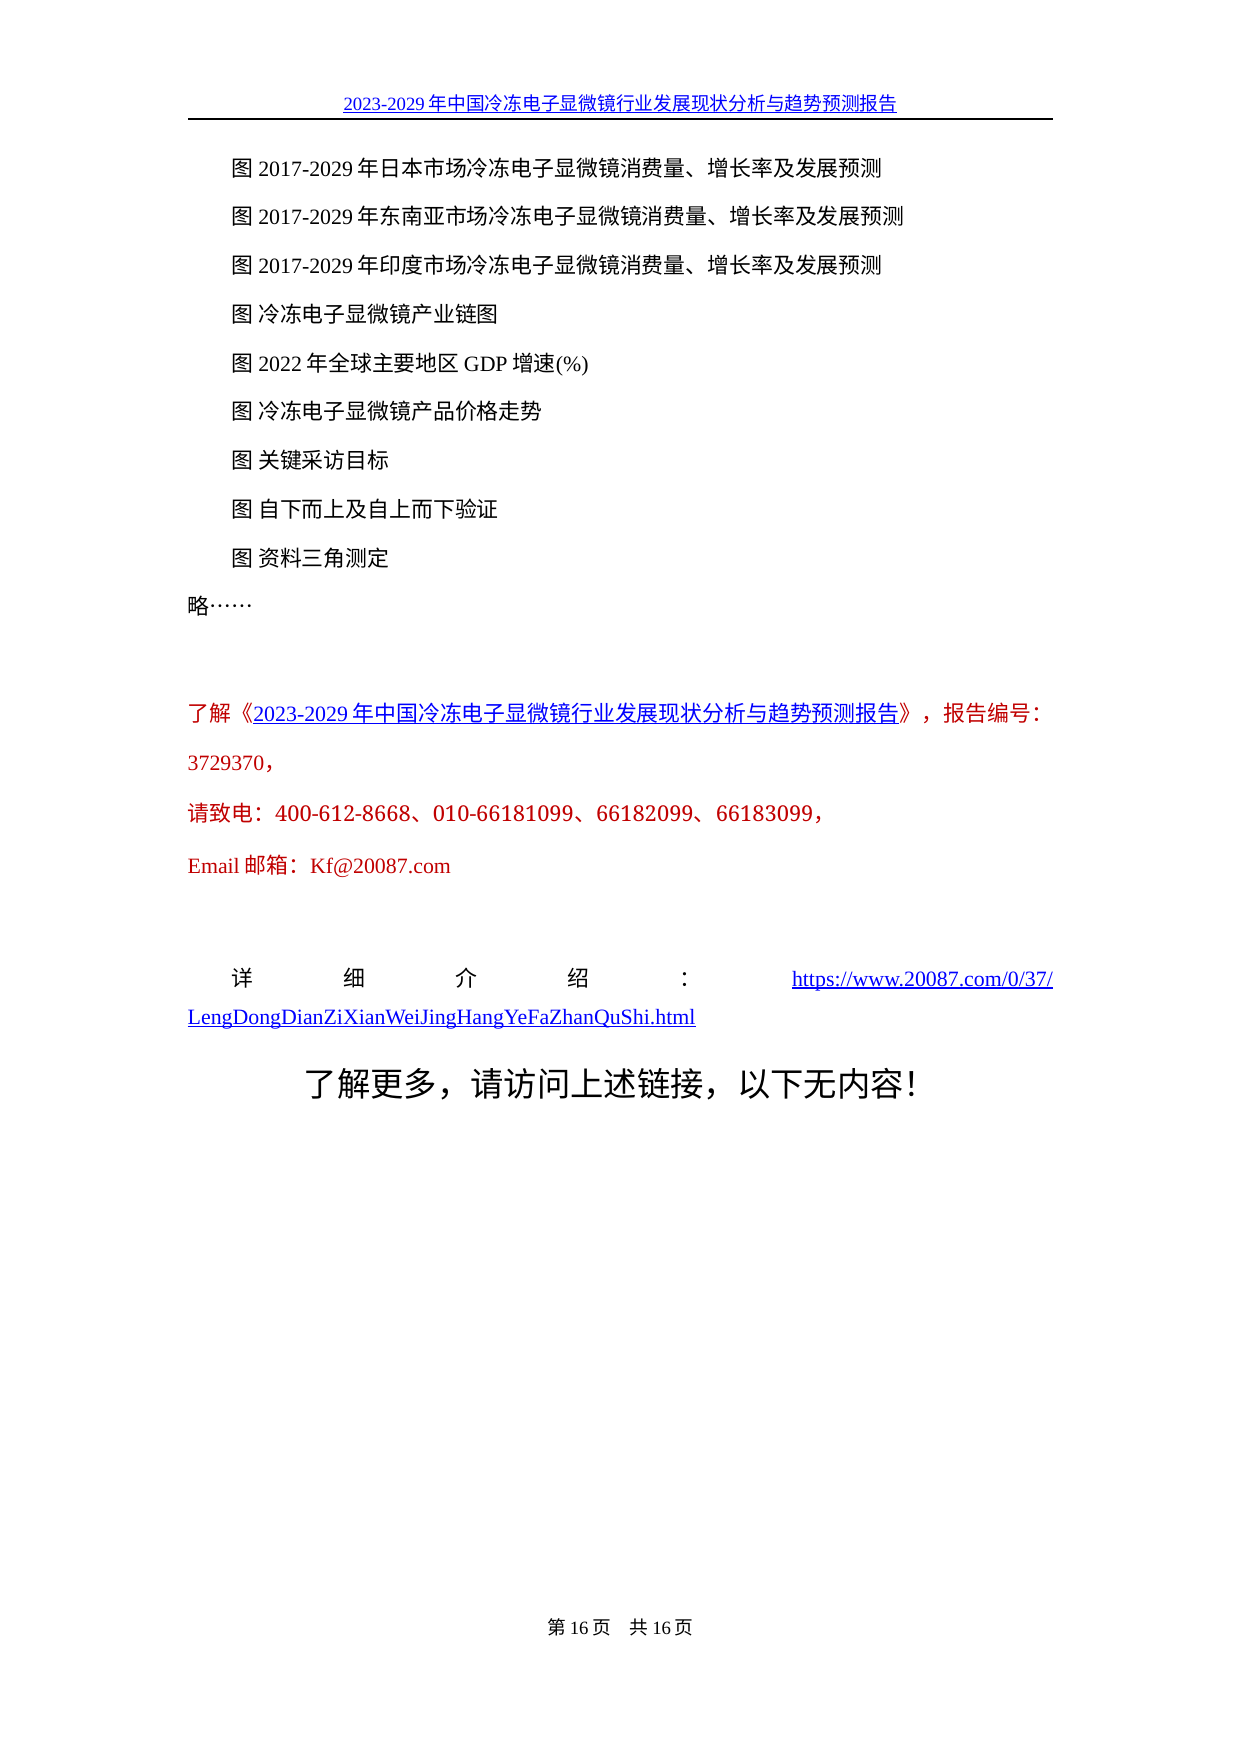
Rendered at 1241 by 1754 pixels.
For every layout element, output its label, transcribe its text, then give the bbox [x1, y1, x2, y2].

text 详细介绍：https://www.20087.com/0/37/LengDongDianZiXianWeiJingHangYeFaZhanQuShi.html [187, 960, 1053, 1033]
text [187, 150, 1053, 621]
title 了解更多，请访问上述链接，以下无内容！ [187, 1049, 1053, 1114]
text 请致电：400-612-8668、010-66181099、66182099、66183099， [187, 796, 1053, 828]
text 了解《2023-2029年中国冷冻电子显微镜行业发展现状分析与趋势预测报告》，报告编号：3729370， [187, 695, 1053, 777]
text Email邮箱：Kf@20087.com [187, 847, 1053, 880]
